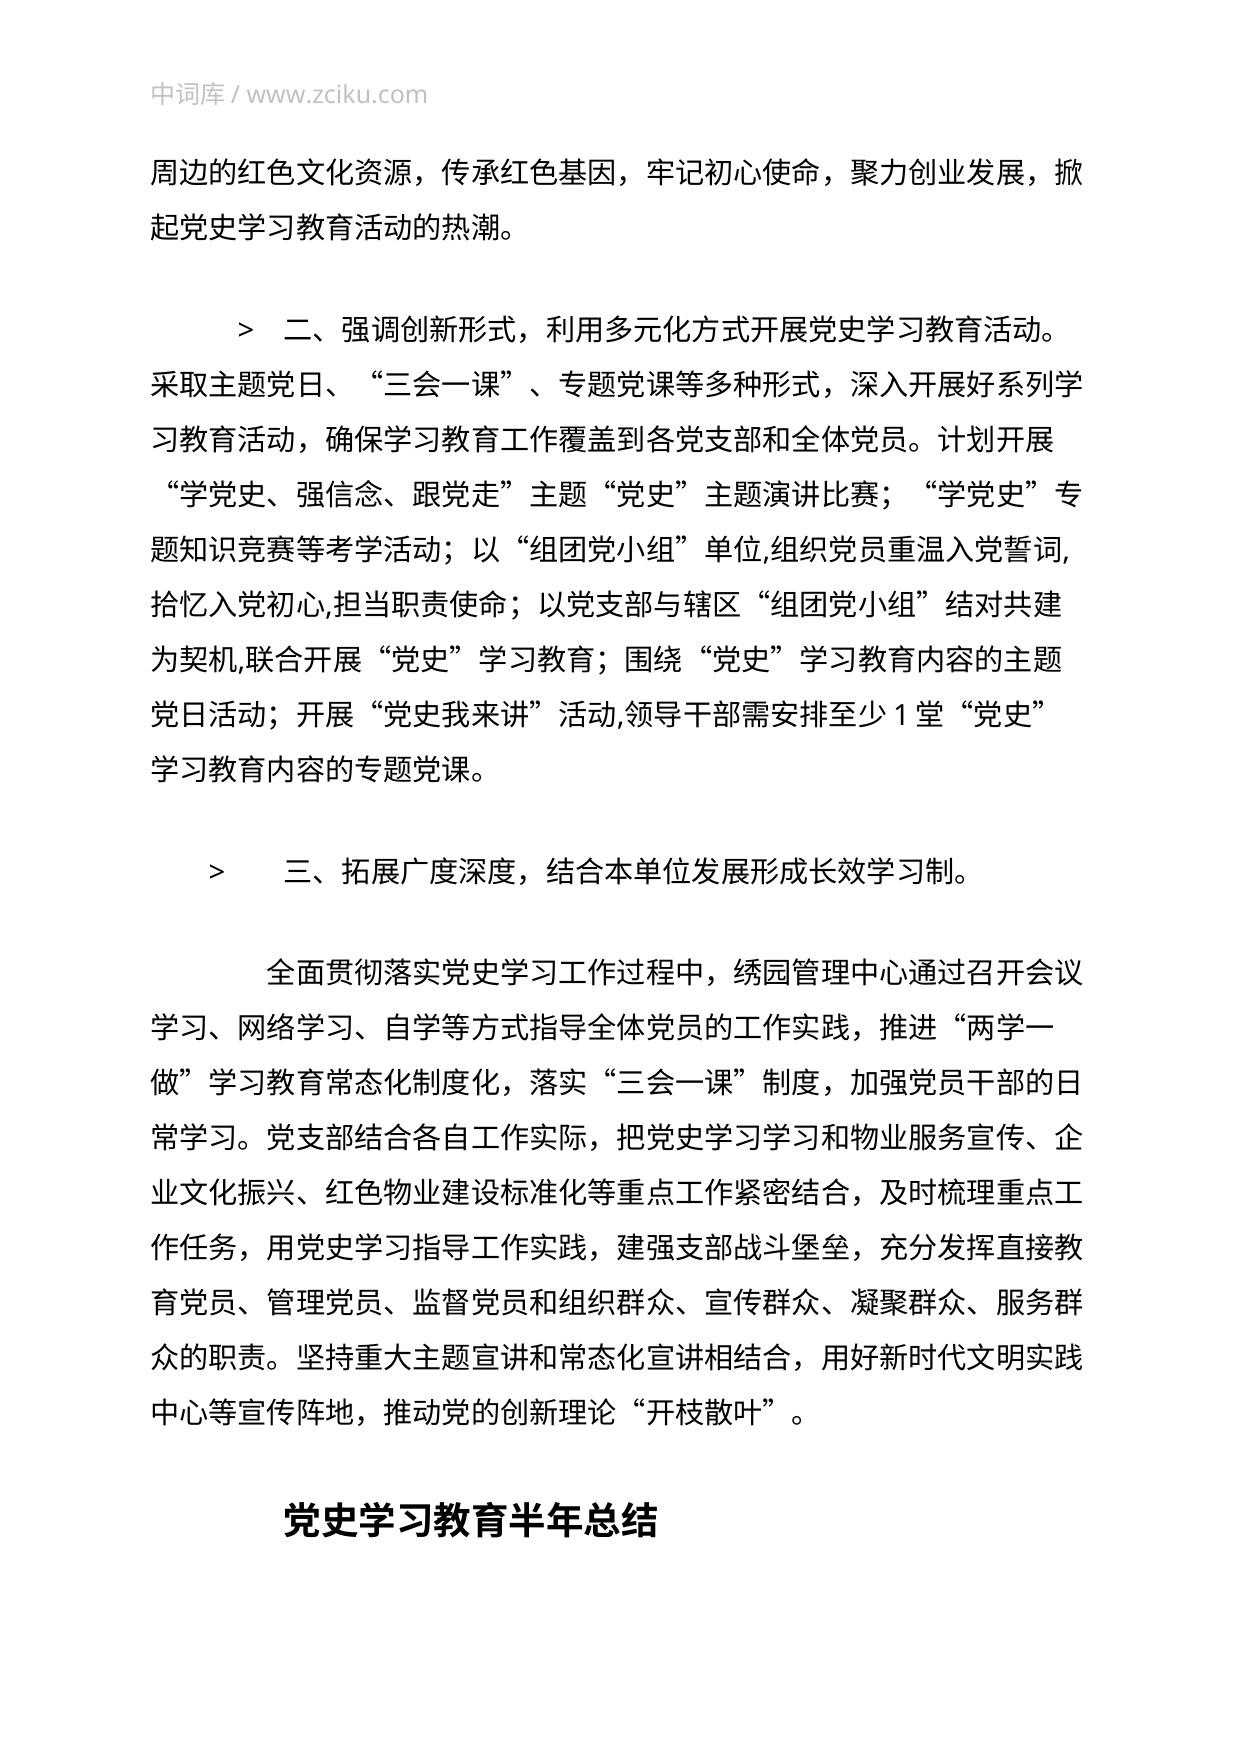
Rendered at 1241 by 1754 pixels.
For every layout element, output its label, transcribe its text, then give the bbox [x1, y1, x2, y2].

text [150, 150, 1090, 247]
text 党史学习教育半年总结 [150, 1491, 1090, 1545]
text > 二、强调创新形式，利用多元化方式开展党史学习教育活动。采取主题党日、“三会一课”、专题党课等多种形式，深入开展好系列学习教育活动，确保学习教育工作覆盖到各党支部和全体党员。计划开展“学党史、强信念、跟党走”主题“党史”主题演讲比赛；“学党史”专题知识竞赛等考学活动；以“组团党小组”单位,组织党员重温入党誓词,拾忆入党初心,担当职责使命；以党支部与辖区“组团党小组”结对共建为契机,联合开展“党史”学习教育；围绕“党史”学习教育内容的主题党日活动；开展“党史我来讲”活动,领导干部需安排至少1堂“党史”学习教育内容的专题党课。 [150, 307, 1090, 789]
text 全面贯彻落实党史学习工作过程中，绣园管理中心通过召开会议学习、网络学习、自学等方式指导全体党员的工作实践，推进“两学一做”学习教育常态化制度化，落实“三会一课”制度，加强党员干部的日常学习。党支部结合各自工作实际，把党史学习学习和物业服务宣传、企业文化振兴、红色物业建设标准化等重点工作紧密结合，及时梳理重点工作任务，用党史学习指导工作实践，建强支部战斗堡垒，充分发挥直接教育党员、管理党员、监督党员和组织群众、宣传群众、凝聚群众、服务群众的职责。坚持重大主题宣讲和常态化宣讲相结合，用好新时代文明实践中心等宣传阵地，推动党的创新理论“开枝散叶”。 [150, 950, 1090, 1432]
text > 三、拓展广度深度，结合本单位发展形成长效学习制。 [150, 848, 1090, 891]
